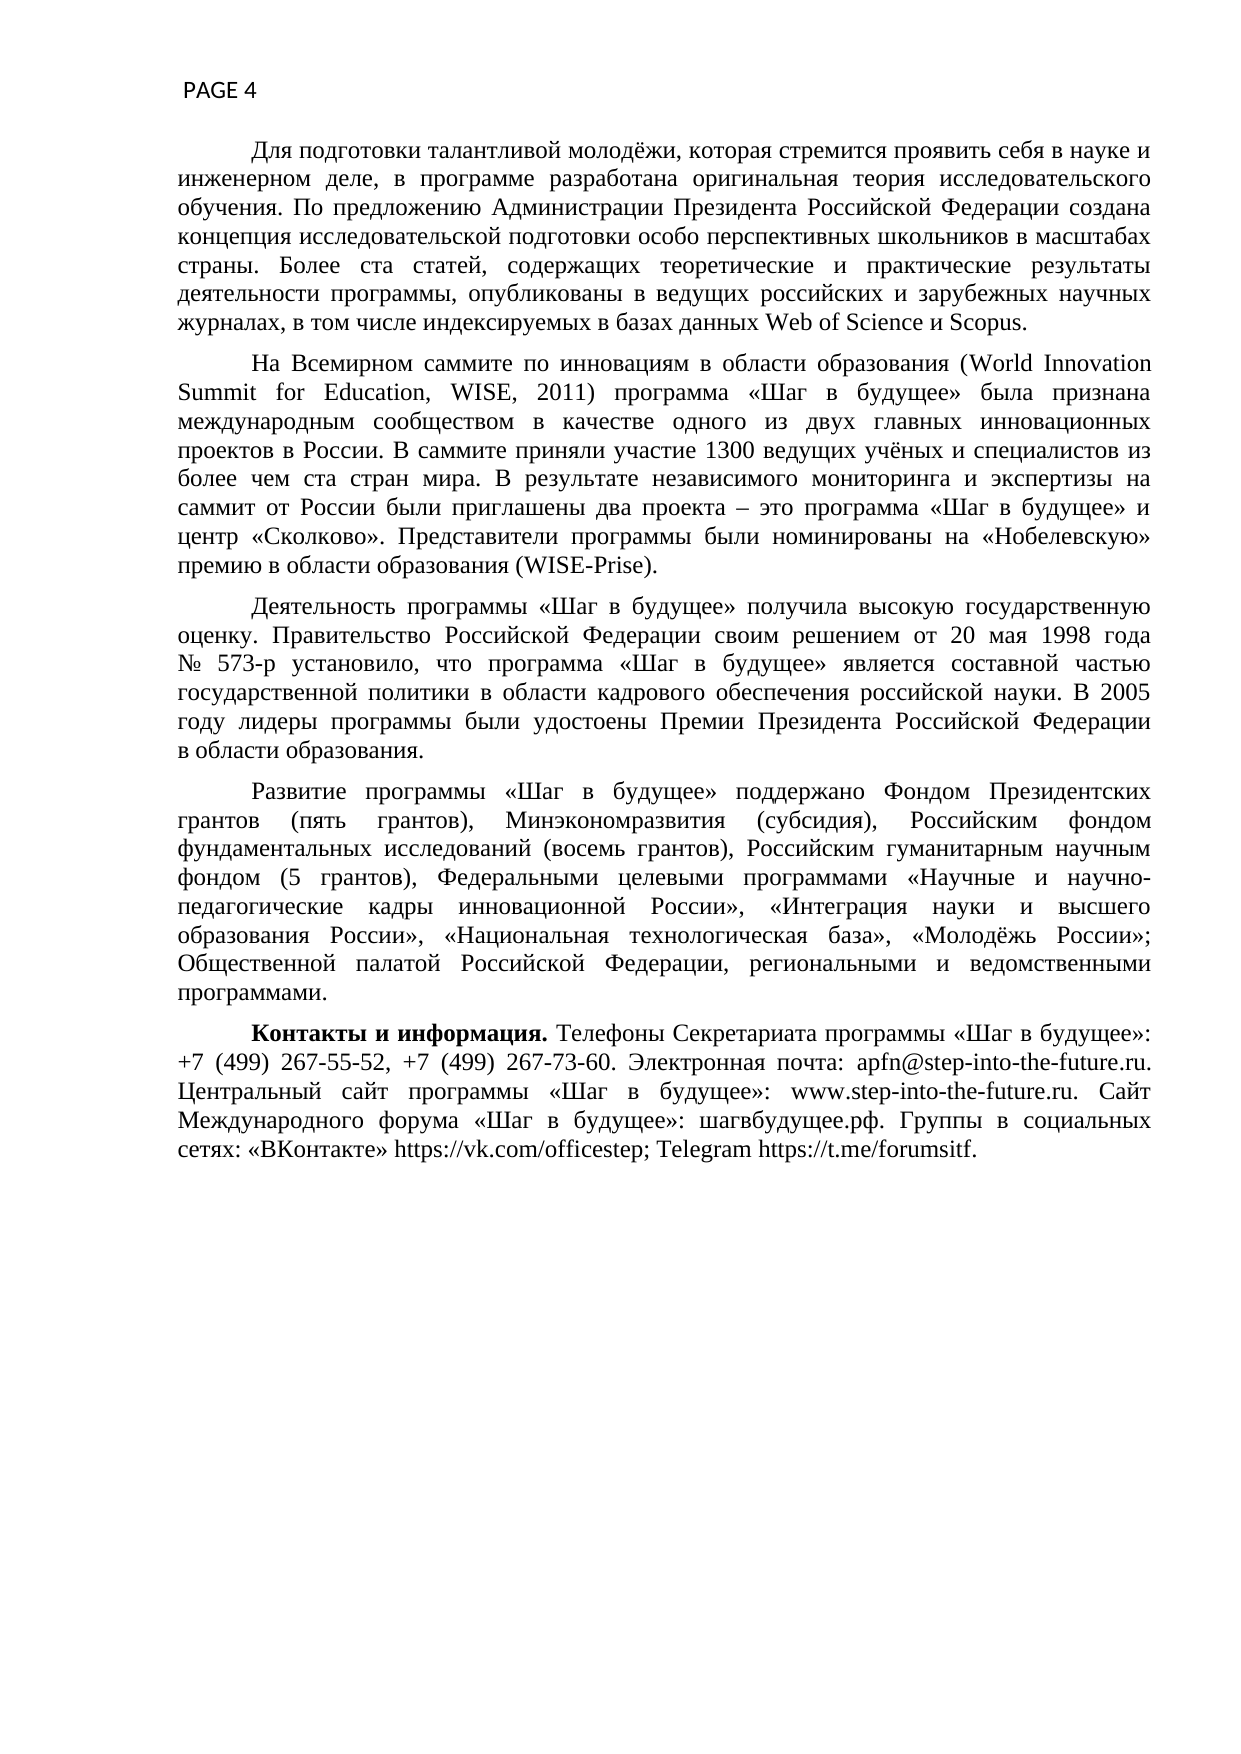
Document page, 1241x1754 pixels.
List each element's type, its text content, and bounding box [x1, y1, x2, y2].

text Развитие программы «Шаг в будущее» поддержано Фондом Президентских грантов (пять грантов), Минэкономразвития (субсидия), Российским фондом фундаментальных исследований (восемь грантов), Российским гуманитарным научным фондом (5 грантов), Федеральными целевыми программами «Научные и научно-педагогические кадры инновационной России», «Интеграция науки и высшего образования России», «Национальная технологическая база», «Молодёжь России»; Общественной палатой Российской Федерации, региональными и ведомственными программами. [177, 776, 1152, 1006]
text На Всемирном саммите по инновациям в области образования (World Innovation Summit for Education, WISE, 2011) программа «Шаг в будущее» была признана международным сообществом в качестве одного из двух главных инновационных проектов в России. В саммите приняли участие 1300 ведущих учёных и специалистов из более чем ста стран мира. В результате независимого мониторинга и экспертизы на саммит от России были приглашены два проекта ‒ это программа «Шаг в будущее» и центр «Сколково». Представители программы были номинированы на «Нобелевскую» премию в области образования (WISE-Prise). [177, 348, 1152, 578]
text Контакты и информация. Телефоны Секретариата программы «Шаг в будущее»: +7 (499) 267-55-52, +7 (499) 267-73-60. Электронная почта: apfn@step-into-the-future.ru. Центральный сайт программы «Шаг в будущее»: www.step-into-the-future.ru. Сайт Международного форума «Шаг в будущее»: шагвбудущее.рф. Группы в социальных сетях: «ВКонтакте» https://vk.com/officestep; Telegram https://t.me/forumsitf. [177, 1018, 1152, 1164]
text Для подготовки талантливой молодёжи, которая стремится проявить себя в науке и инженерном деле, в программе разработана оригинальная теория исследовательского обучения. По предложению Администрации Президента Российской Федерации создана концепция исследовательской подготовки особо перспективных школьников в масштабах страны. Более ста статей, содержащих теоретические и практические результаты деятельности программы, опубликованы в ведущих российских и зарубежных научных журналах, в том числе индексируемых в базах данных Web of Science и Scopus. [177, 135, 1152, 336]
text Деятельность программы «Шаг в будущее» получила высокую государственную оценку. Правительство Российской Федерации своим решением от 20 мая 1998 года № 573-р установило, что программа «Шаг в будущее» является составной частью государственной политики в области кадрового обеспечения российской науки. В 2005 году лидеры программы были удостоены Премии Президента Российской Федерации в области образования. [177, 591, 1152, 763]
